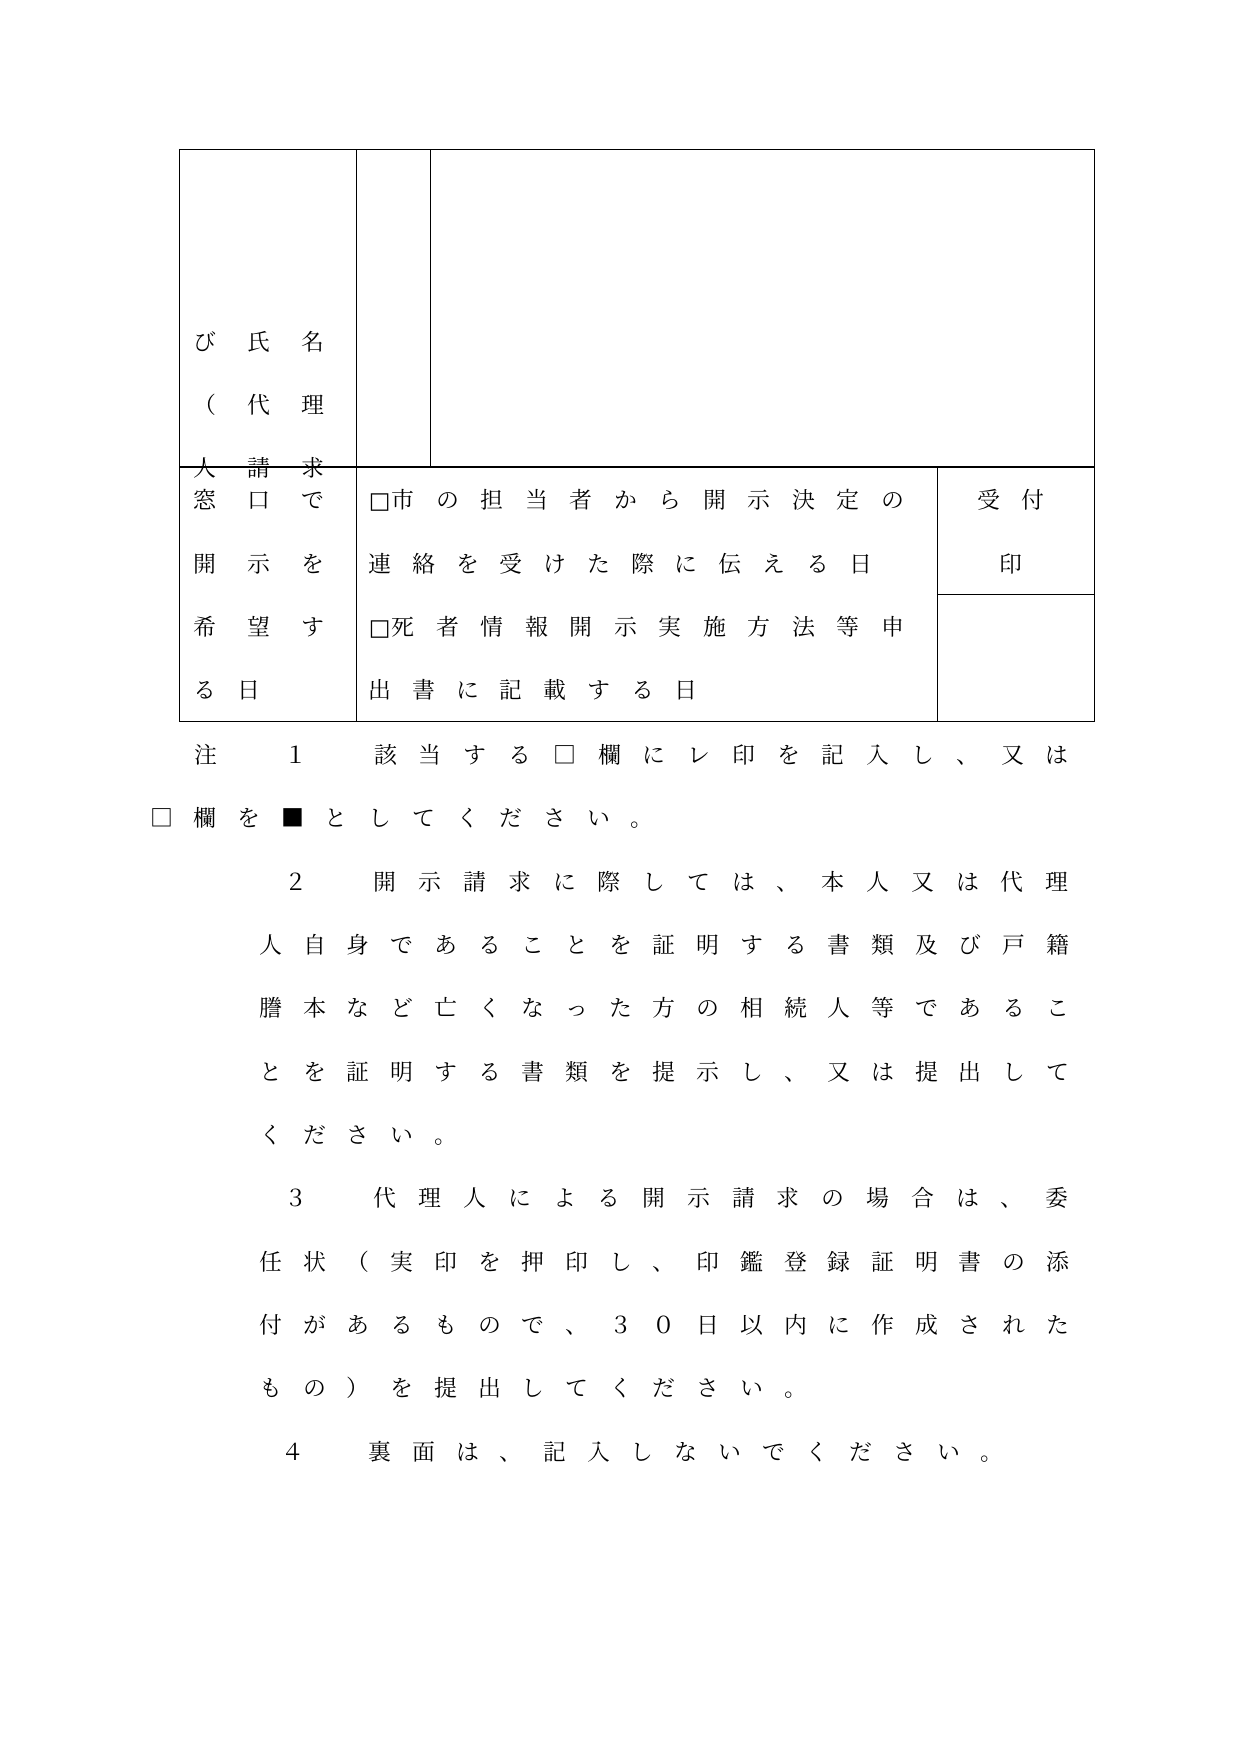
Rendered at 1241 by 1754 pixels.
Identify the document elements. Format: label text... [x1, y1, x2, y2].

table_cell 受付印 [938, 468, 1094, 594]
table_cell 氏名 [357, 150, 430, 466]
table_cell 窓口で開示を希望する日 [180, 468, 356, 721]
text ２ 開示請求に際しては、本人又は代理人自身であることを証明する書類及び戸籍謄本など亡くなった方の相続人等であることを証明する書類を提示し、又は提出してください。 [150, 848, 1090, 1165]
text ４ 裏面は、記入しないでください。 [150, 1418, 1090, 1482]
table_cell [431, 150, 1094, 466]
table_cell [938, 595, 1094, 721]
table_cell □市の担当者から開示決定の連絡を受けた際に伝える日 □死者情報開示実施方法等申出書に記載する日 [357, 468, 937, 721]
text 注 １ 該当する□欄にレ印を記入し、又は□欄を■としてください。 [150, 722, 1090, 848]
text ３ 代理人による開示請求の場合は、委任状（実印を押印し、印鑑登録証明書の添付があるもので、３０日以内に作成されたもの）を提出してください。 [150, 1165, 1090, 1418]
